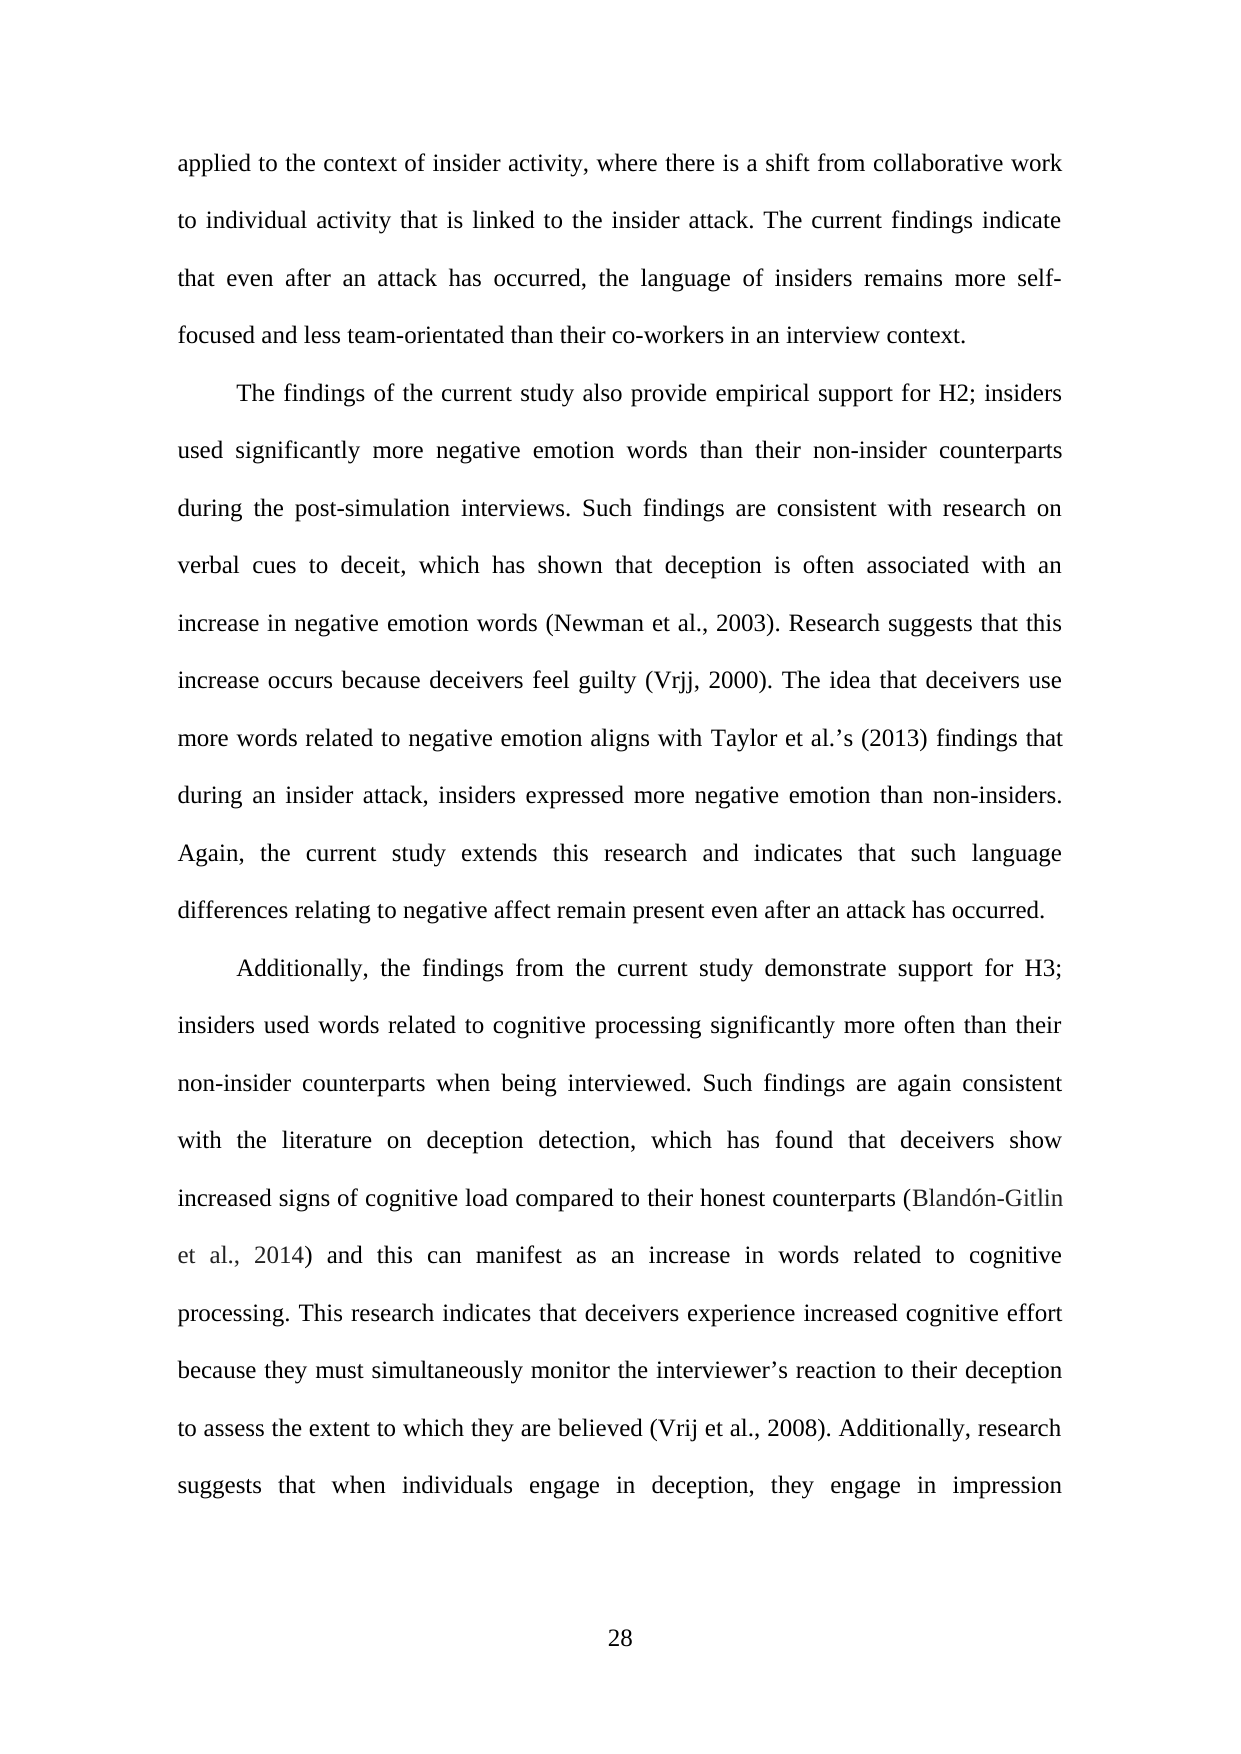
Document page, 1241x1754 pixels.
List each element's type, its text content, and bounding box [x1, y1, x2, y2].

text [177, 953, 1063, 1499]
text The findings of the current study also provide empirical support for H2; insiders used significantly more negative emotion words than their non-insider counterparts during the post-simulation interviews. Such findings are consistent with research on verbal cues to deceit, which has shown that deception is often associated with an increase in negative emotion words (Newman et al., 2003). Research suggests that this increase occurs because deceivers feel guilty (Vrjj, 2000). The idea that deceivers use more words related to negative emotion aligns with Taylor et al.’s (2013) findings that during an insider attack, insiders expressed more negative emotion than non-insiders. Again, the current study extends this research and indicates that such language differences relating to negative affect remain present even after an attack has occurred. [177, 378, 1063, 924]
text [177, 148, 1063, 349]
